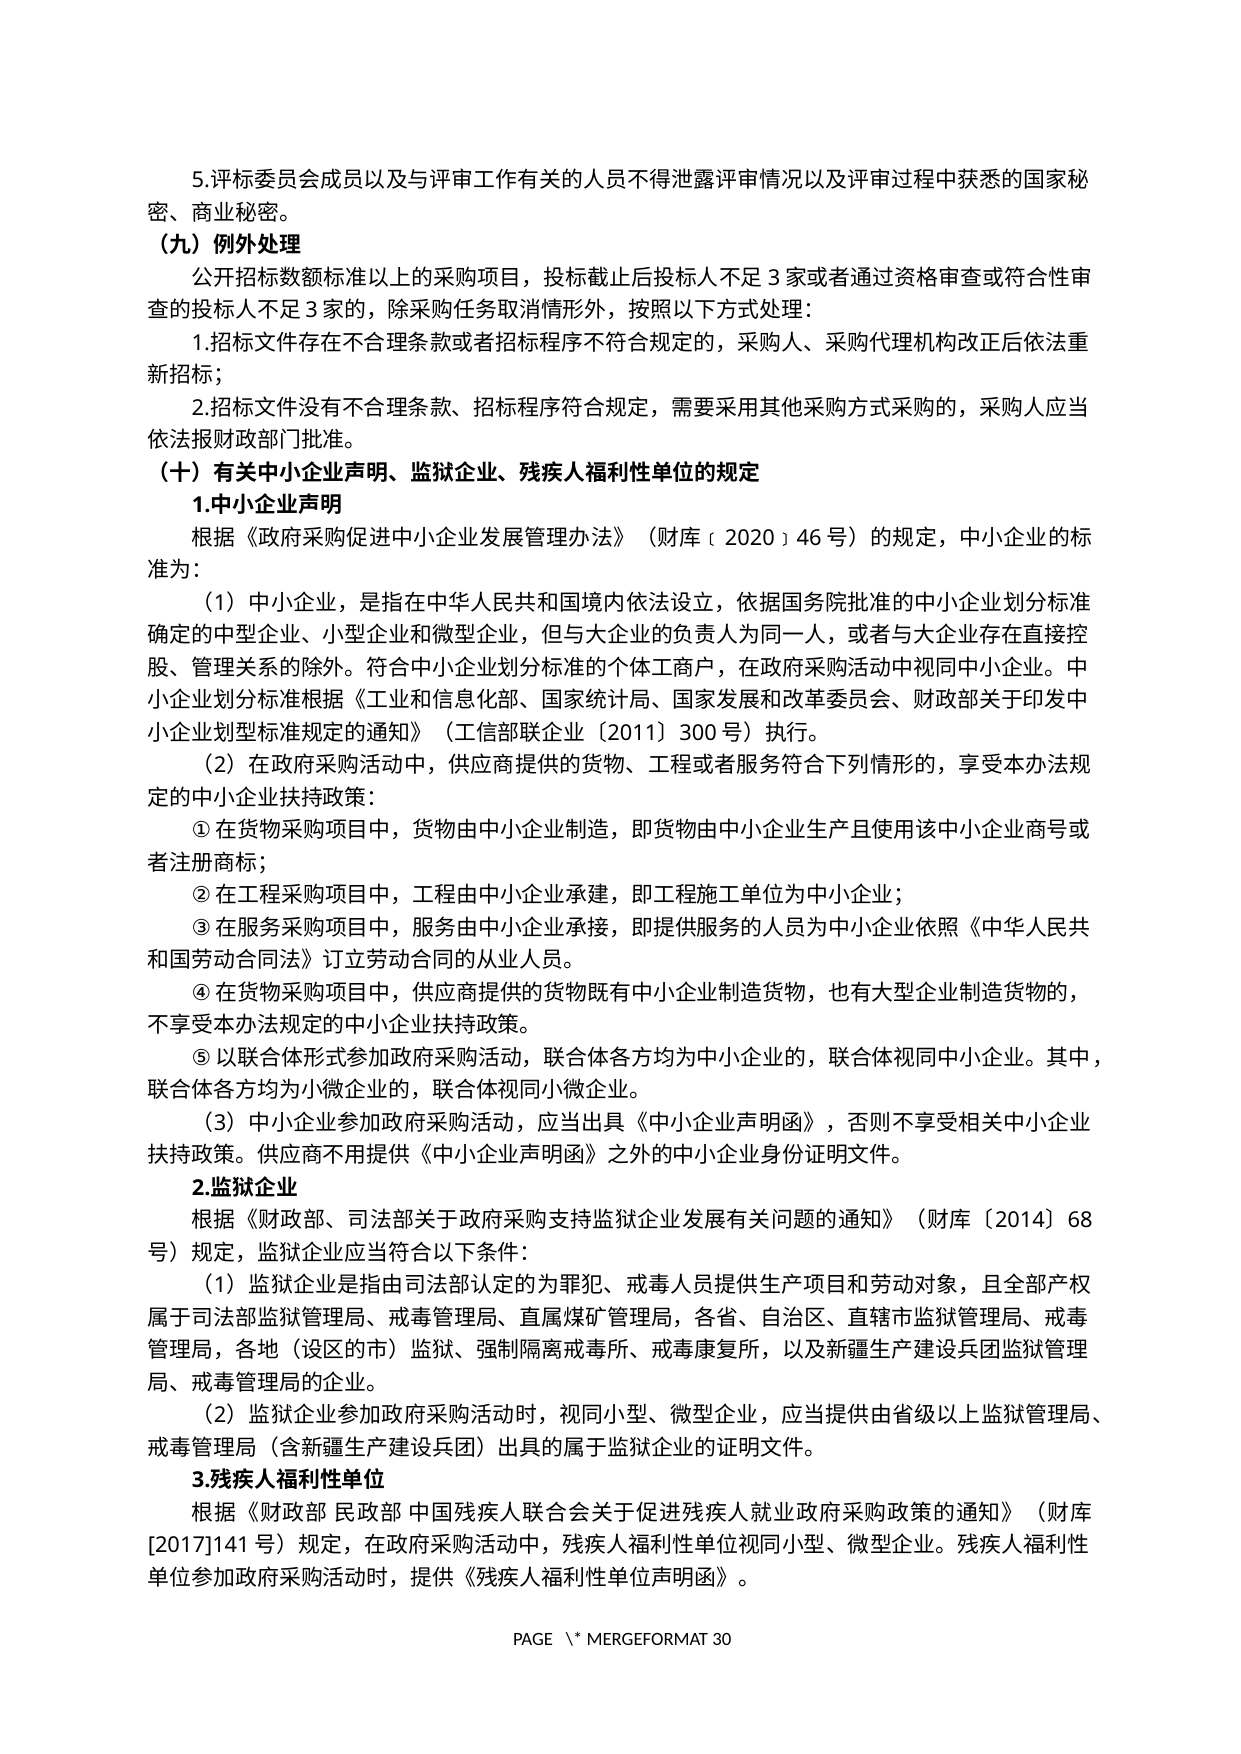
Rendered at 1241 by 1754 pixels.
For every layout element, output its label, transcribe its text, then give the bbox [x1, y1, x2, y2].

text ④在货物采购项目中，供应商提供的货物既有中小企业制造货物，也有大型企业制造货物的，不享受本办法规定的中小企业扶持政策。 [148, 974, 1092, 1039]
text 公开招标数额标准以上的采购项目，投标截止后投标人不足3家或者通过资格审查或符合性审查的投标人不足3家的，除采购任务取消情形外，按照以下方式处理： [148, 259, 1092, 324]
text （十）有关中小企业声明、监狱企业、残疾人福利性单位的规定 [148, 454, 1092, 487]
text ③在服务采购项目中，服务由中小企业承接，即提供服务的人员为中小企业依照《中华人民共和国劳动合同法》订立劳动合同的从业人员。 [148, 909, 1092, 974]
text ①在货物采购项目中，货物由中小企业制造，即货物由中小企业生产且使用该中小企业商号或者注册商标； [148, 812, 1092, 877]
text （2）监狱企业参加政府采购活动时，视同小型、微型企业，应当提供由省级以上监狱管理局、戒毒管理局（含新疆生产建设兵团）出具的属于监狱企业的证明文件。 [148, 1397, 1092, 1462]
text 3.残疾人福利性单位 [148, 1462, 1092, 1494]
text （九）例外处理 [148, 227, 1092, 259]
text 根据《财政部、司法部关于政府采购支持监狱企业发展有关问题的通知》（财库〔2014〕68号）规定，监狱企业应当符合以下条件： [148, 1202, 1092, 1267]
text （3）中小企业参加政府采购活动，应当出具《中小企业声明函》，否则不享受相关中小企业扶持政策。供应商不用提供《中小企业声明函》之外的中小企业身份证明文件。 [148, 1104, 1092, 1169]
text 1.中小企业声明 [148, 487, 1092, 519]
text （1）监狱企业是指由司法部认定的为罪犯、戒毒人员提供生产项目和劳动对象，且全部产权属于司法部监狱管理局、戒毒管理局、直属煤矿管理局，各省、自治区、直辖市监狱管理局、戒毒管理局，各地（设区的市）监狱、强制隔离戒毒所、戒毒康复所，以及新疆生产建设兵团监狱管理局、戒毒管理局的企业。 [148, 1267, 1092, 1397]
text （2）在政府采购活动中，供应商提供的货物、工程或者服务符合下列情形的，享受本办法规定的中小企业扶持政策： [148, 747, 1092, 812]
text 1.招标文件存在不合理条款或者招标程序不符合规定的，采购人、采购代理机构改正后依法重新招标； [148, 324, 1092, 389]
text 根据《政府采购促进中小企业发展管理办法》（财库﹝2020﹞46号）的规定，中小企业的标准为： [148, 519, 1092, 584]
text ②在工程采购项目中，工程由中小企业承建，即工程施工单位为中小企业； [148, 877, 1092, 909]
text （1）中小企业，是指在中华人民共和国境内依法设立，依据国务院批准的中小企业划分标准确定的中型企业、小型企业和微型企业，但与大企业的负责人为同一人，或者与大企业存在直接控股、管理关系的除外。符合中小企业划分标准的个体工商户，在政府采购活动中视同中小企业。中小企业划分标准根据《工业和信息化部、国家统计局、国家发展和改革委员会、财政部关于印发中小企业划型标准规定的通知》（工信部联企业〔2011〕300号）执行。 [148, 584, 1092, 747]
text 5.评标委员会成员以及与评审工作有关的人员不得泄露评审情况以及评审过程中获悉的国家秘密、商业秘密。 [148, 162, 1092, 227]
text 2.招标文件没有不合理条款、招标程序符合规定，需要采用其他采购方式采购的，采购人应当依法报财政部门批准。 [148, 389, 1092, 454]
text 2.监狱企业 [148, 1169, 1092, 1202]
text ⑤以联合体形式参加政府采购活动，联合体各方均为中小企业的，联合体视同中小企业。其中，联合体各方均为小微企业的，联合体视同小微企业。 [148, 1039, 1092, 1104]
text 根据《财政部 民政部 中国残疾人联合会关于促进残疾人就业政府采购政策的通知》（财库[2017]141号）规定，在政府采购活动中，残疾人福利性单位视同小型、微型企业。残疾人福利性单位参加政府采购活动时，提供《残疾人福利性单位声明函》。 [148, 1494, 1092, 1592]
